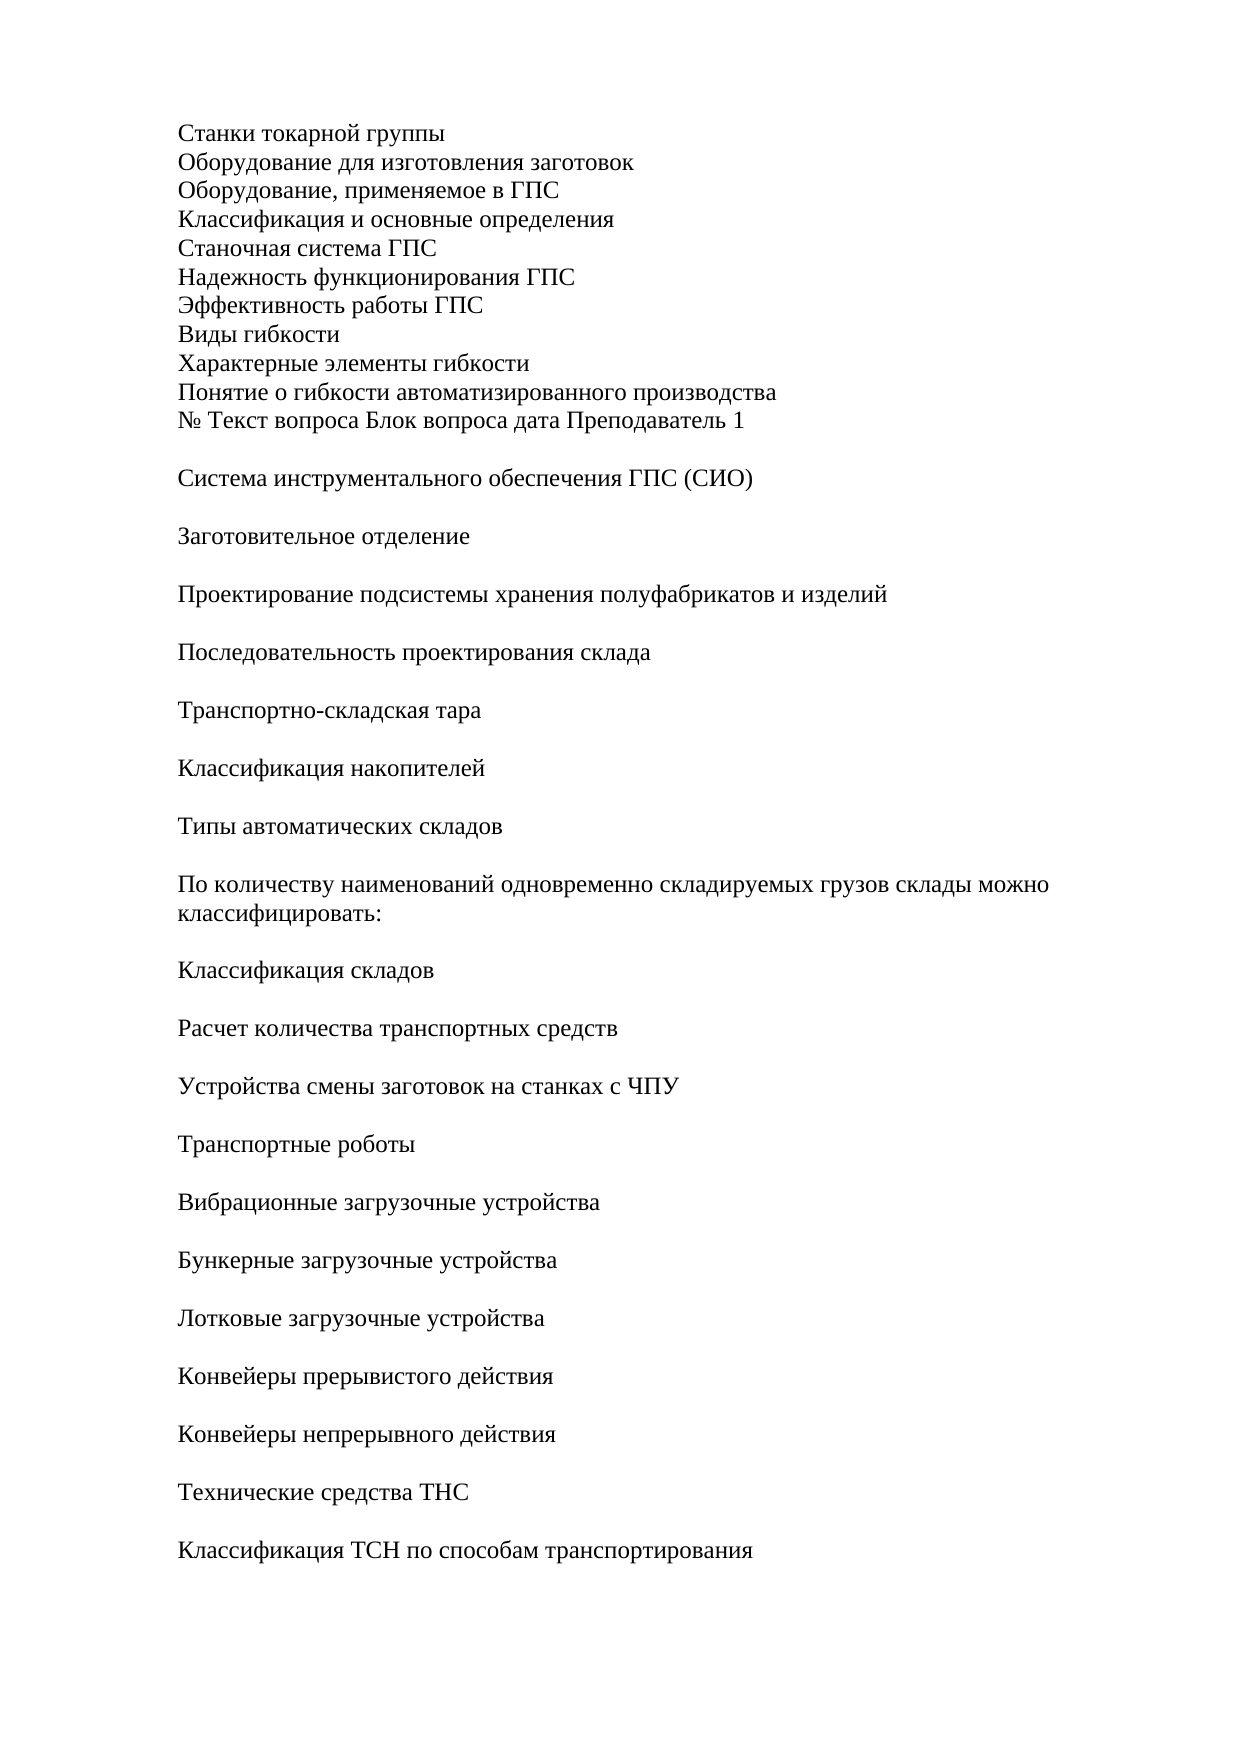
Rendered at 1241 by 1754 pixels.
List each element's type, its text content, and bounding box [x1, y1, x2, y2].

table_cell Станочная система ГПС [178, 233, 1150, 262]
text Транспортно-складская тара [177, 695, 1152, 724]
table_cell Эффективность работы ГПС [178, 291, 1150, 319]
text Классификация складов [177, 956, 1152, 984]
table_cell Виды гибкости [178, 319, 1150, 348]
table_cell Понятие о гибкости автоматизированного производства [178, 377, 1150, 406]
text Устройства смены заготовок на станках с ЧПУ [177, 1071, 1152, 1100]
text Бункерные загрузочные устройства [177, 1245, 1152, 1274]
text Заготовительное отделение [177, 521, 1152, 550]
table_cell Оборудование для изготовления заготовок [178, 147, 1150, 176]
text Вибрационные загрузочные устройства [177, 1187, 1152, 1216]
table_cell Оборудование, применяемое в ГПС [178, 176, 1150, 204]
text Транспортные роботы [177, 1129, 1152, 1158]
text Конвейеры непрерывного действия [177, 1419, 1152, 1448]
text Проектирование подсистемы хранения полуфабрикатов и изделий [177, 579, 1152, 608]
text Классификация ТСН по способам транспортирования [177, 1535, 1152, 1563]
text Расчет количества транспортных средств [177, 1013, 1152, 1042]
table_cell Надежность функционирования ГПС [178, 262, 1150, 291]
text Система инструментального обеспечения ГПС (СИО) [177, 463, 1152, 492]
table_cell Характерные элементы гибкости [178, 348, 1150, 377]
text Последовательность проектирования склада [177, 637, 1152, 666]
table_cell Станки токарной группы [178, 118, 1150, 147]
text Технические средства ТНС [177, 1477, 1152, 1506]
table_cell Классификация и основные определения [178, 204, 1150, 233]
text Типы автоматических складов [177, 811, 1152, 840]
text № Текст вопроса Блок вопроса дата Преподаватель 1 [177, 406, 1152, 434]
text Конвейеры прерывистого действия [177, 1361, 1152, 1390]
text Классификация накопителей [177, 753, 1152, 782]
text По количеству наименований одновременно складируемых грузов склады можно классифицировать: [177, 869, 1152, 926]
text Лотковые загрузочные устройства [177, 1303, 1152, 1332]
